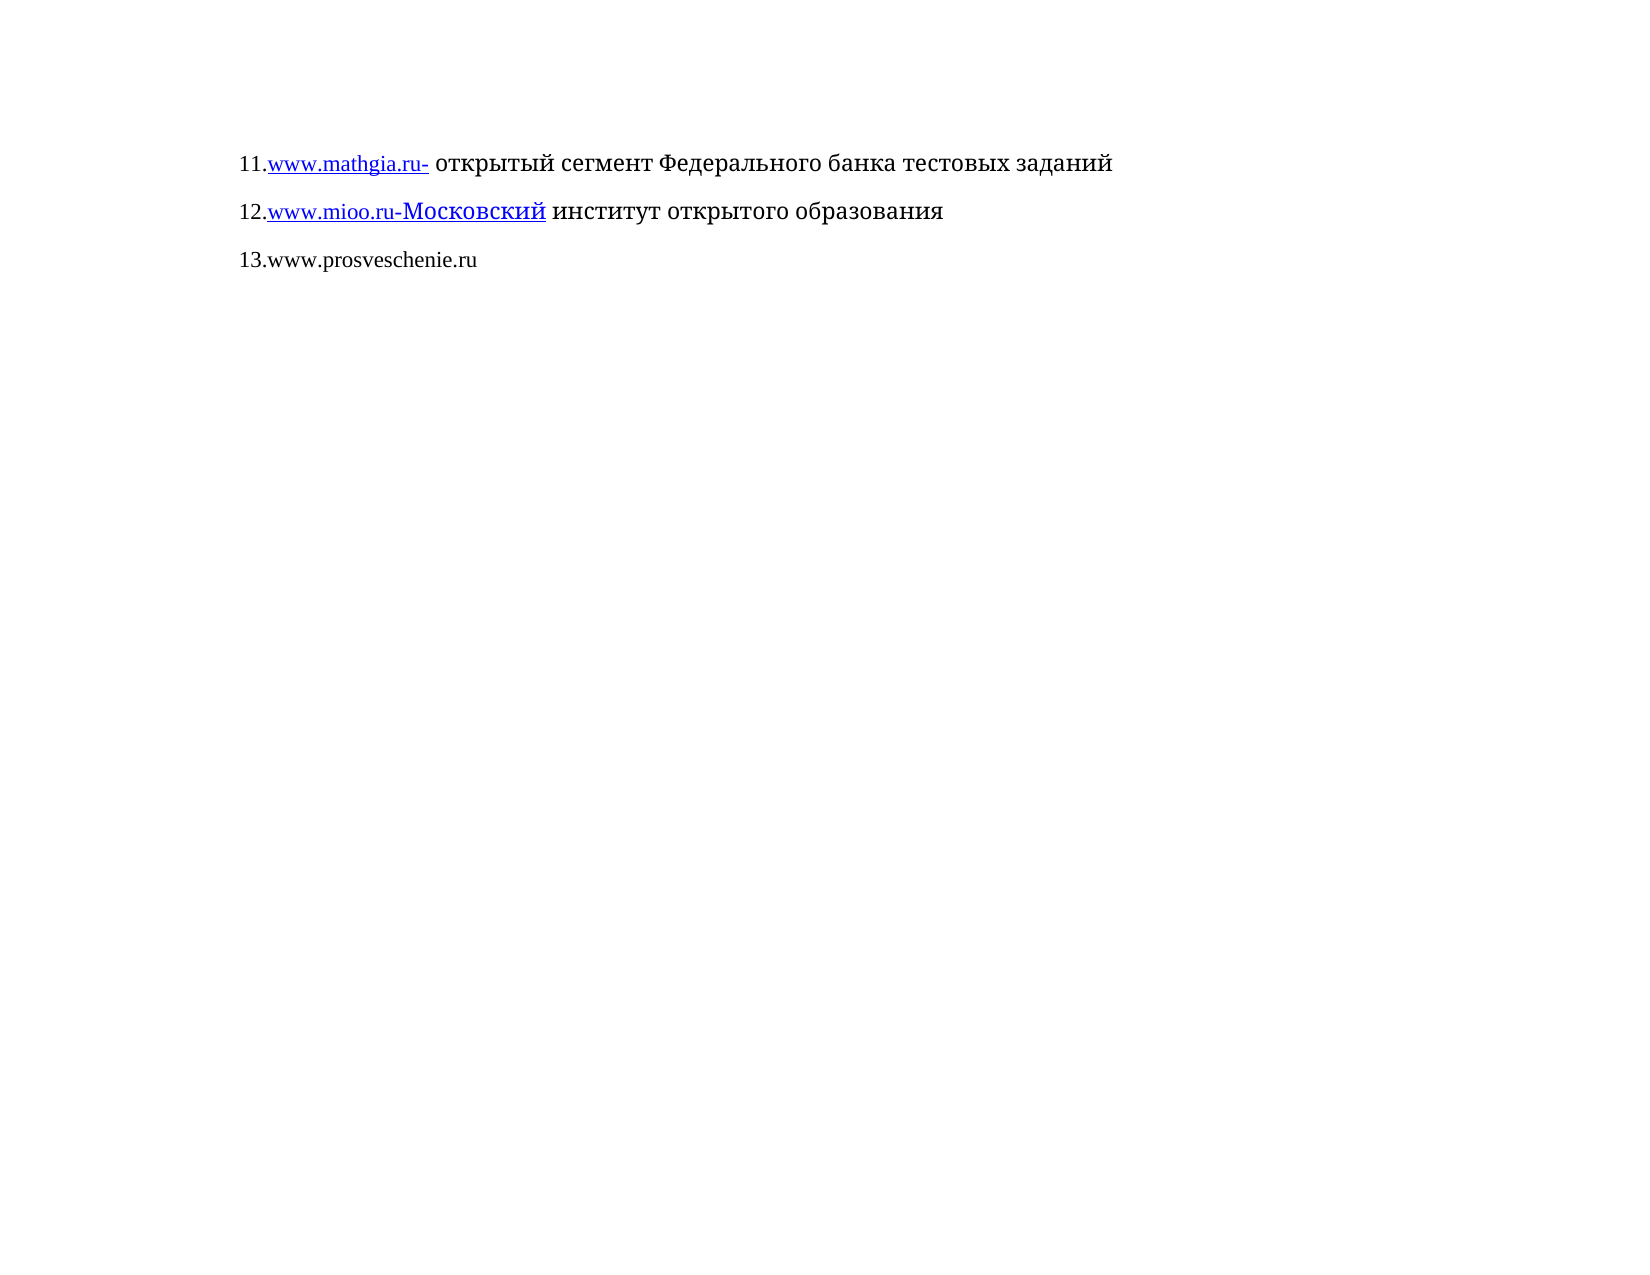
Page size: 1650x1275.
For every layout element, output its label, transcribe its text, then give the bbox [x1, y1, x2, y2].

text 13.www.prosveschenie.ru [239, 246, 1444, 272]
text 12.www.mioo.ru-Московский институт открытого образования [239, 198, 1444, 225]
text 11.www.mathgia.ru- открытый сегмент Федерального банка тестовых заданий [239, 150, 1444, 177]
